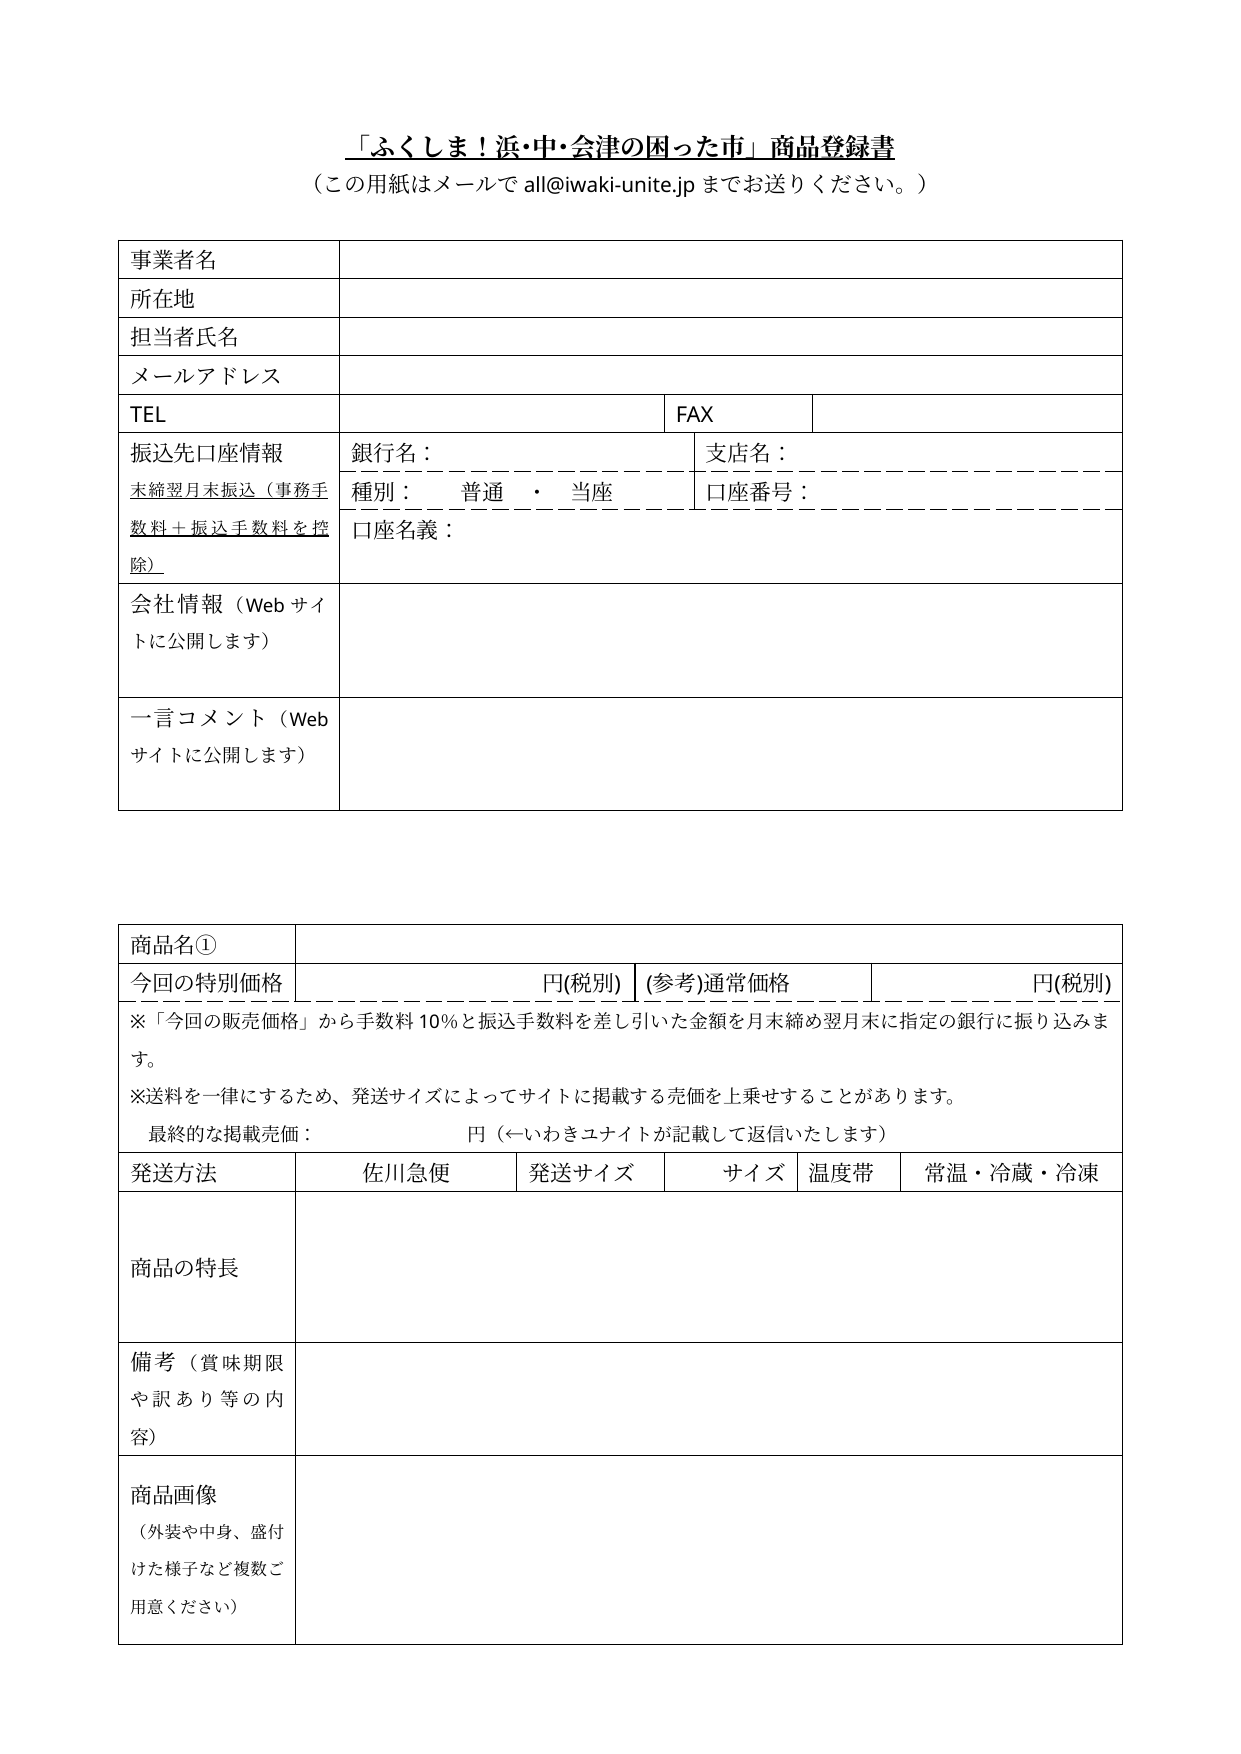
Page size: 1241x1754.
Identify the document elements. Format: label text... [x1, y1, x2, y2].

table_cell 発送方法 [119, 1153, 295, 1191]
table_cell 佐川急便 [296, 1153, 516, 1191]
table_cell [296, 1456, 1122, 1644]
table_cell 担当者氏名 [119, 318, 339, 355]
table_cell 商品の特長 [119, 1192, 295, 1342]
table_cell 口座名義： [340, 509, 1122, 583]
table_cell 銀行名： [340, 433, 694, 471]
text （この用紙はメールでall@iwaki-unite.jpまでお送りください。） [118, 164, 1122, 202]
table_header 商品名① [119, 925, 295, 962]
table_header [340, 241, 1122, 278]
table_cell サイズ [665, 1153, 797, 1191]
table_cell ※「今回の販売価格」から手数料10％と振込手数料を差し引いた金額を月末締め翌月末に指定の銀行に振り込みます。 ※送料を一律にするため、発送サイズによってサイトに掲載する売価を上乗せすることがあります。 最終的な掲載売価： 円（←いわきユナイトが記載して返信いたします） [119, 1001, 1122, 1152]
table_cell 備考（賞味期限や訳あり等の内容） [119, 1343, 295, 1455]
table_cell 会社情報（Webサイトに公開します） [119, 584, 339, 697]
table_cell 種別： 普通 ・ 当座 [340, 471, 694, 509]
table_cell 温度帯 [798, 1153, 900, 1191]
table_cell 口座番号： [695, 471, 1122, 509]
table_cell [340, 356, 1122, 394]
table_cell 所在地 [119, 279, 339, 317]
table_cell 発送サイズ [517, 1153, 664, 1191]
table_cell 支店名： [695, 433, 1122, 471]
table_cell 商品画像 （外装や中身、盛付けた様子など複数ご用意ください） [119, 1456, 295, 1644]
table_cell 振込先口座情報 末締翌月末振込（事務手数料＋振込手数料を控除） [119, 433, 339, 583]
table_cell [296, 1192, 1122, 1342]
table_cell FAX [665, 395, 812, 432]
table_cell 一言コメント（Webサイトに公開します） [119, 698, 339, 810]
table_cell [340, 698, 1122, 810]
table_cell 円(税別) [872, 964, 1122, 1001]
table_cell [340, 395, 664, 432]
table_header [296, 925, 1122, 962]
table_cell (参考)通常価格 [636, 964, 871, 1001]
table_cell 常温・冷蔵・冷凍 [901, 1153, 1122, 1191]
table_cell 円(税別) [296, 964, 634, 1001]
table_cell [340, 318, 1122, 355]
table_cell メールアドレス [119, 356, 339, 394]
table_cell [340, 584, 1122, 697]
text 「ふくしま！浜･中･会津の困った市」商品登録書 [118, 127, 1122, 164]
table_cell [813, 395, 1122, 432]
table_cell 今回の特別価格 [119, 964, 295, 1001]
table_cell [340, 279, 1122, 317]
table_header 事業者名 [119, 241, 339, 278]
table_cell TEL [119, 395, 339, 432]
table_cell [296, 1343, 1122, 1455]
